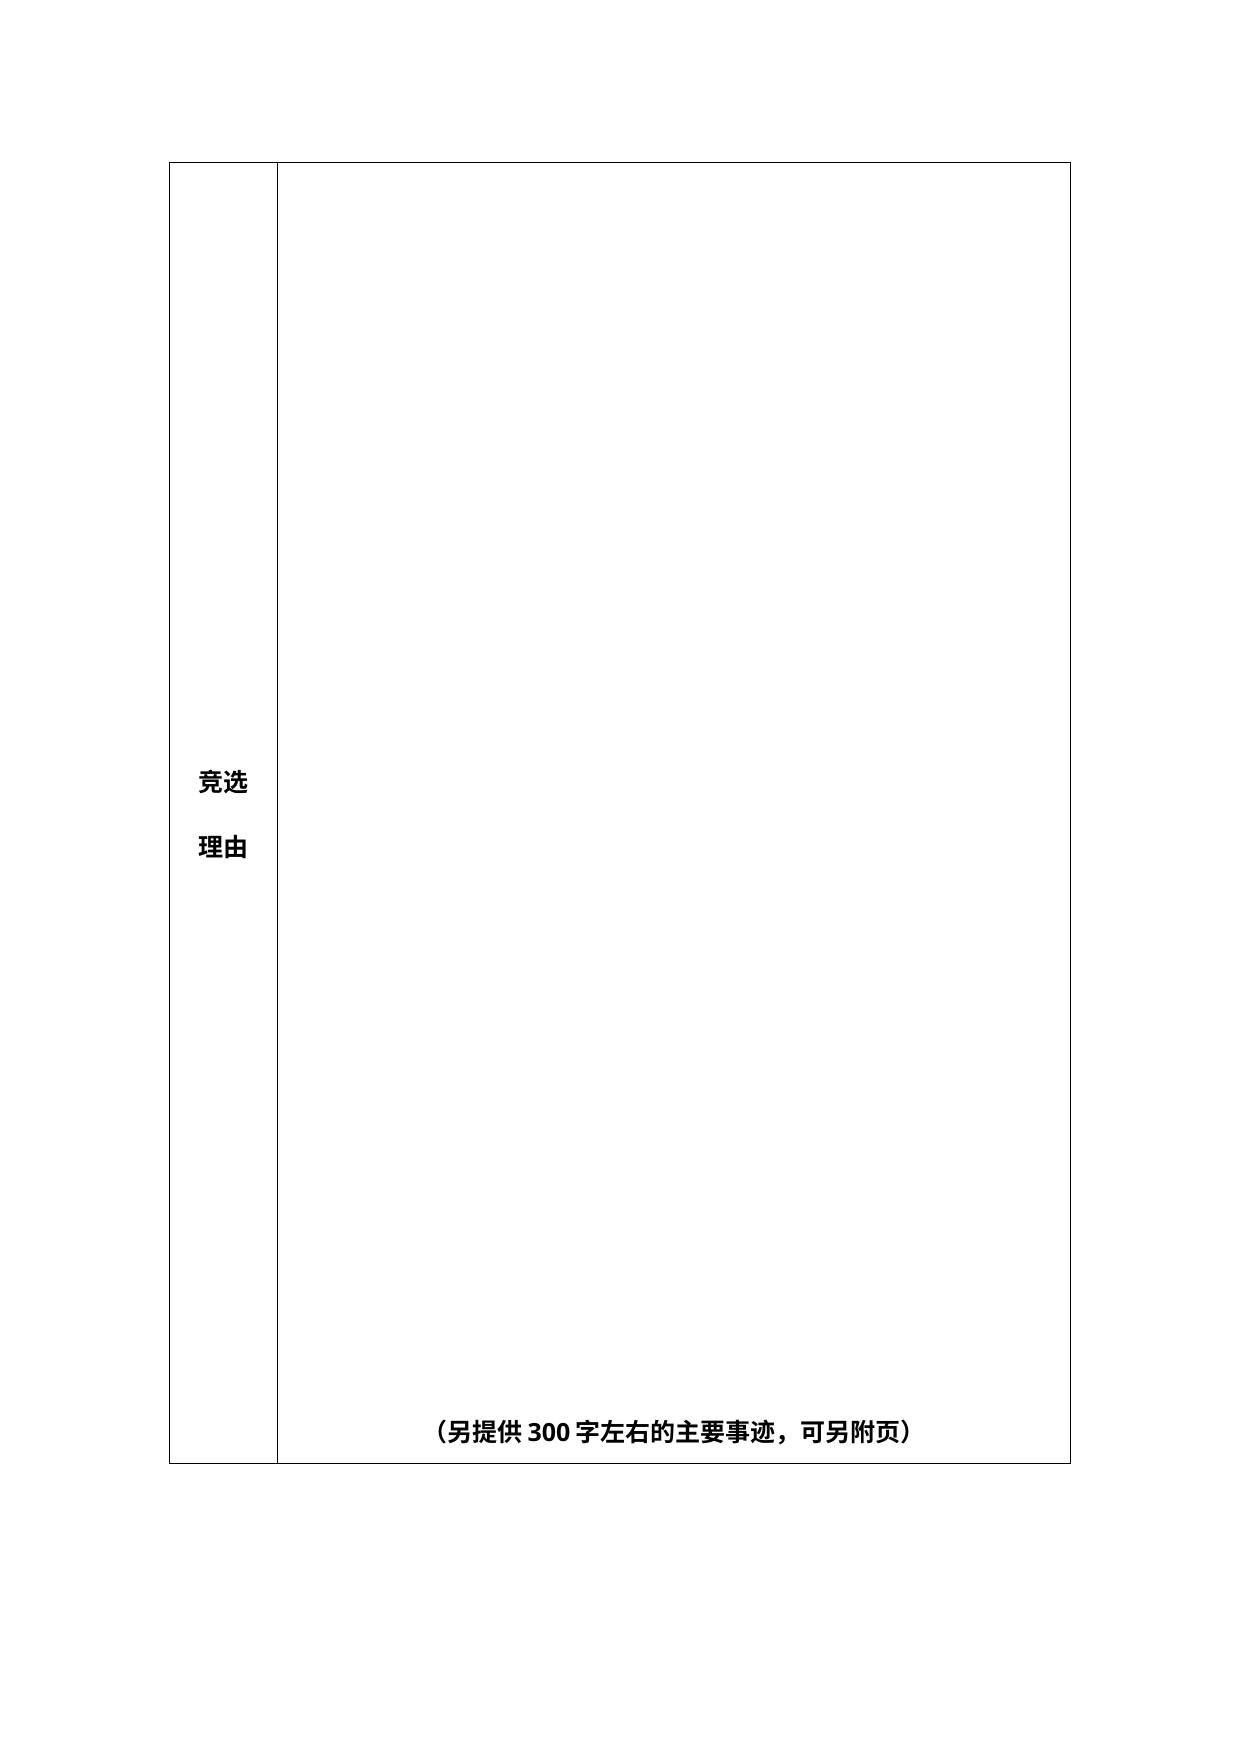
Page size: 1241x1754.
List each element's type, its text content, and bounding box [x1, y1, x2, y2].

table_cell 竞选 理由 [170, 163, 277, 1463]
table_cell （另提供300字左右的主要事迹，可另附页） [278, 163, 1070, 1463]
